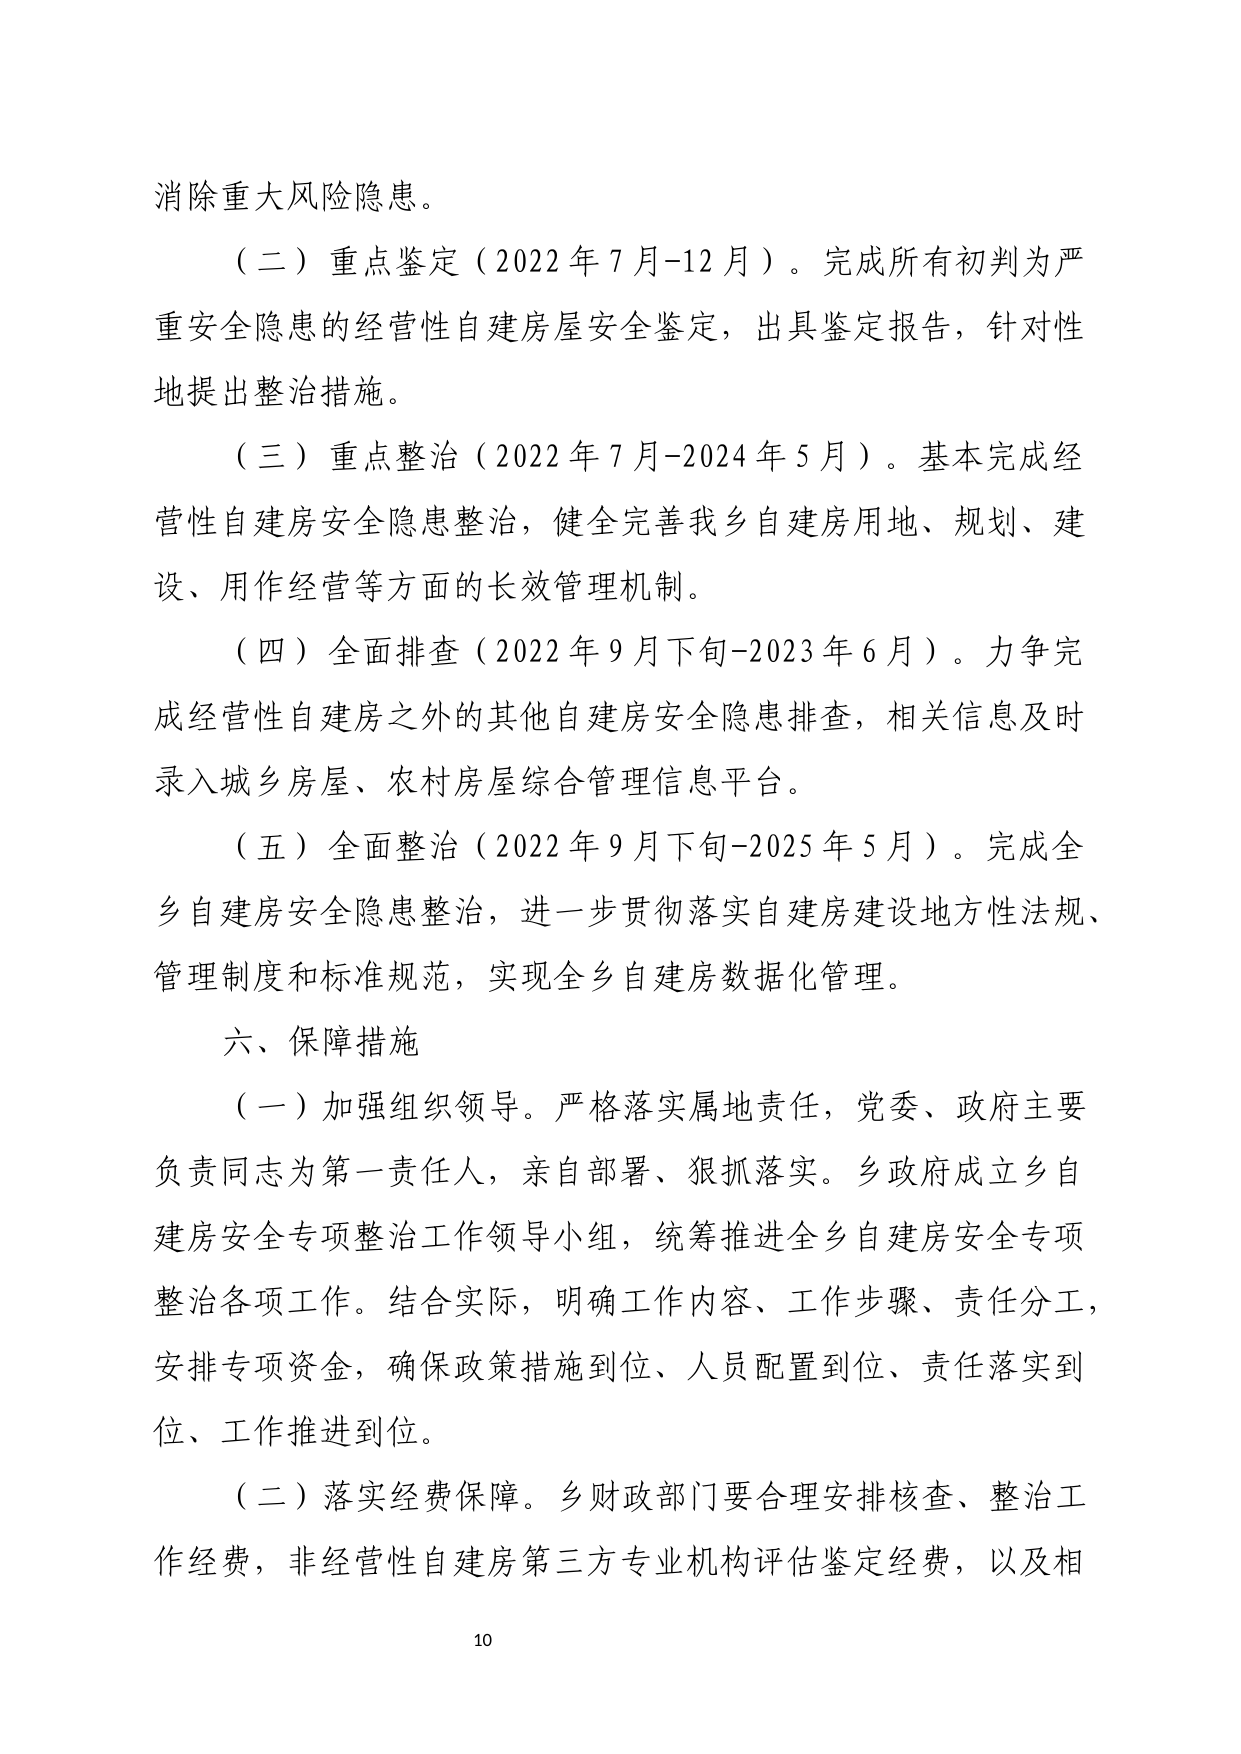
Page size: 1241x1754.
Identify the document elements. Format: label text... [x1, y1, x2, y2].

text （四） 全面排查（2022年9月下旬-2023年6月）。力争完成经营性自建房之外的其他自建房安全隐患排查，相关信息及时录入城乡房屋、农村房屋综合管理信息平台。 [152, 617, 1094, 812]
text （一）加强组织领导。严格落实属地责任，党委、政府主要负责同志为第一责任人，亲自部署、狠抓落实。乡政府成立乡自建房安全专项整治工作领导小组，统筹推进全乡自建房安全专项整治各项工作。结合实际，明确工作内容、工作步骤、责任分工，安排专项资金，确保政策措施到位、人员配置到位、责任落实到位、工作推进到位。 [152, 1072, 1094, 1462]
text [152, 162, 1094, 227]
text （三） 重点整治（2022年7月-2024年5月）。基本完成经营性自建房安全隐患整治，健全完善我乡自建房用地、规划、建设、用作经营等方面的长效管理机制。 [152, 422, 1094, 617]
text （五） 全面整治（2022年9月下旬-2025年5月）。完成全乡自建房安全隐患整治，进一步贯彻落实自建房建设地方性法规、管理制度和标准规范，实现全乡自建房数据化管理。 [152, 812, 1094, 1007]
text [152, 1462, 1094, 1592]
text 六、保障措施 [152, 1007, 1094, 1072]
text （二） 重点鉴定（2022年7月-12月）。完成所有初判为严重安全隐患的经营性自建房屋安全鉴定，出具鉴定报告，针对性地提出整治措施。 [152, 227, 1094, 422]
